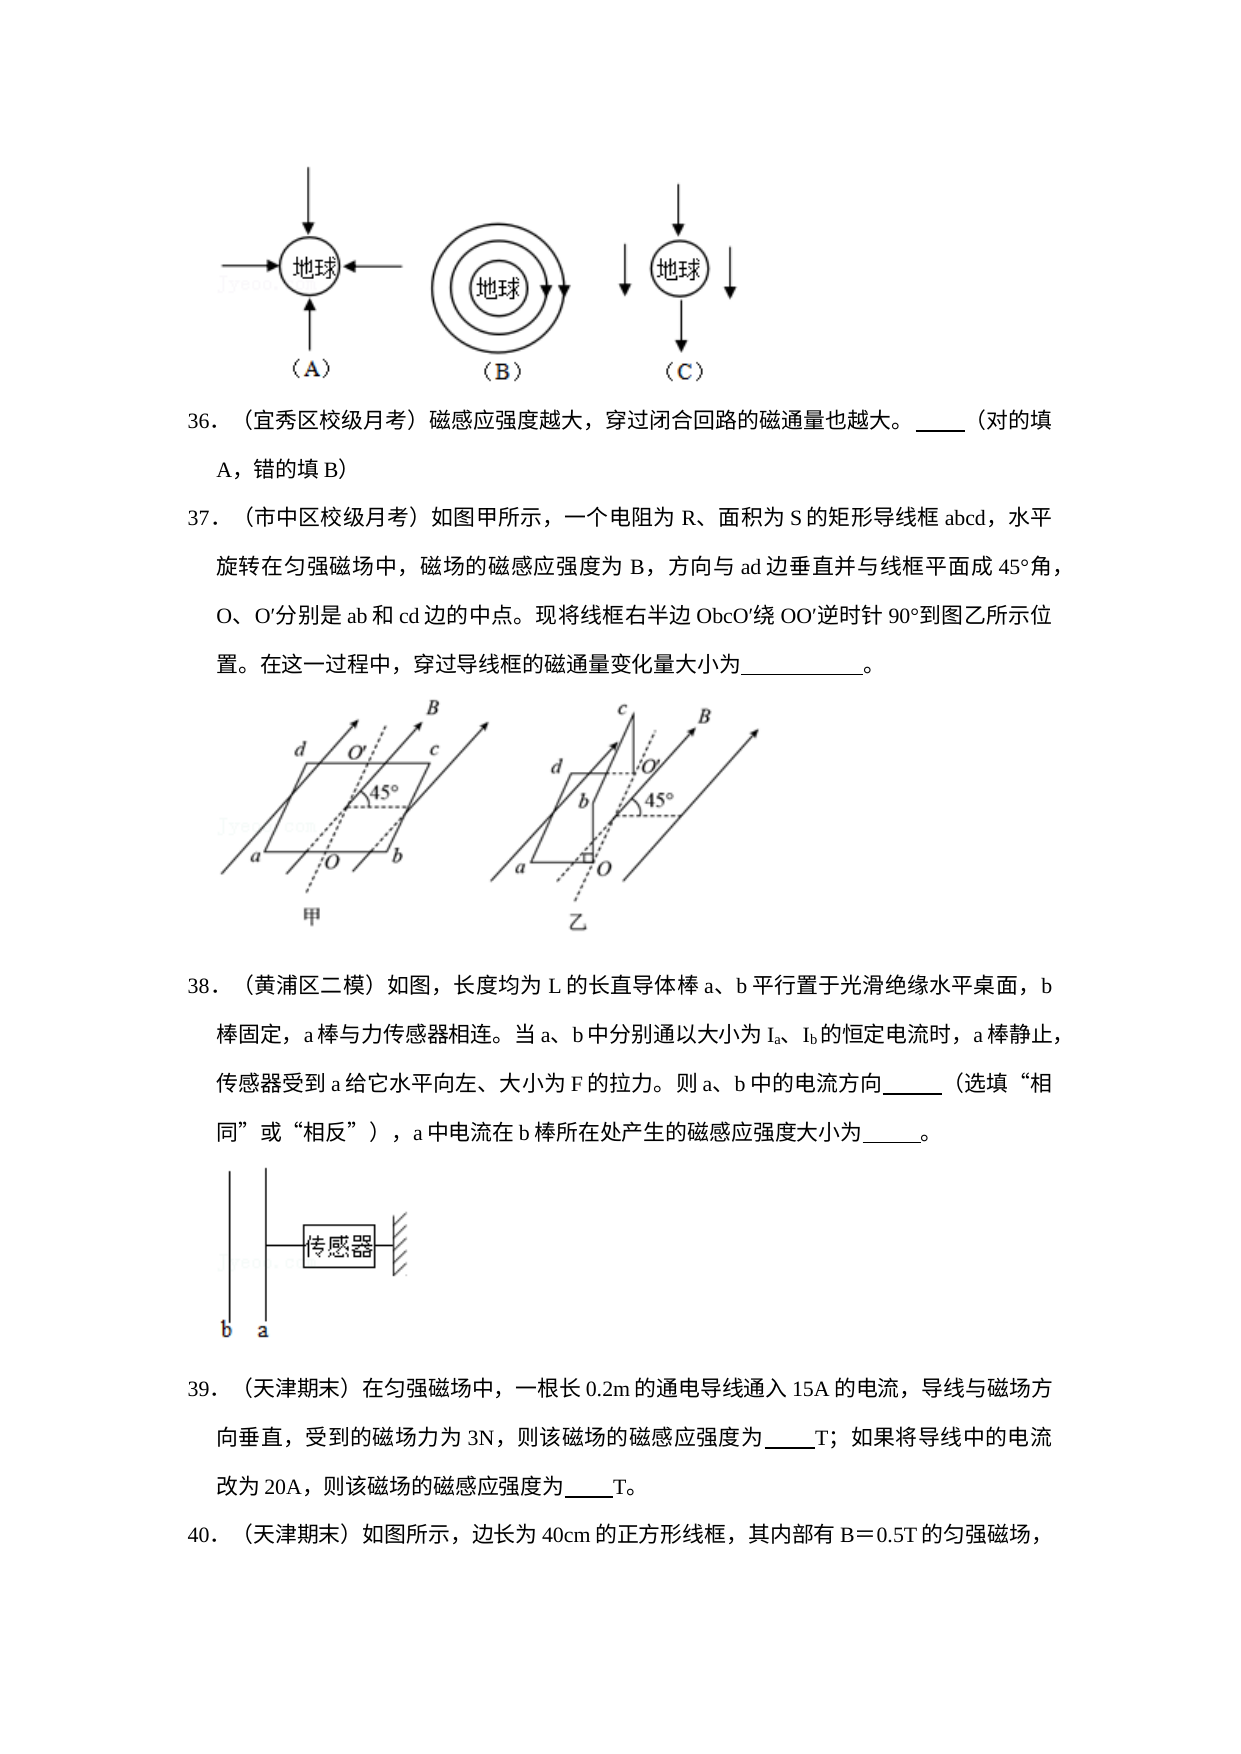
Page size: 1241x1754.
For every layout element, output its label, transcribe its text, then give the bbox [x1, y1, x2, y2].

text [187, 1517, 1053, 1549]
text 36．（宜秀区校级月考）磁感应强度越大，穿过闭合回路的磁通量也越大。 （对的填A，错的填B） [187, 403, 1053, 484]
text 38．（黄浦区二模）如图，长度均为L的长直导体棒a、b平行置于光滑绝缘水平桌面，b棒固定，a棒与力传感器相连。当a、b中分别通以大小为Ia、Ib的恒定电流时，a棒静止，传感器受到a给它水平向左、大小为F的拉力。则a、b中的电流方向 （选填“相同”或“相反”），a中电流在b棒所在处产生的磁感应强度大小为 。 [187, 968, 1053, 1147]
text 37．（市中区校级月考）如图甲所示，一个电阻为R、面积为S的矩形导线框abcd，水平旋转在匀强磁场中，磁场的磁感应强度为B，方向与ad边垂直并与线框平面成45°角，O、O′分别是ab和cd边的中点。现将线框右半边ObcO′绕OO′逆时针90°到图乙所示位置。在这一过程中，穿过导线框的磁通量变化量大小为 。 [187, 500, 1053, 679]
picture [216, 162, 742, 386]
picture [216, 1162, 412, 1342]
text 39．（天津期末）在匀强磁场中，一根长0.2m的通电导线通入15A的电流，导线与磁场方向垂直，受到的磁场力为3N，则该磁场的磁感应强度为 T；如果将导线中的电流改为20A，则该磁场的磁感应强度为 T。 [187, 1371, 1053, 1501]
picture [216, 694, 765, 936]
